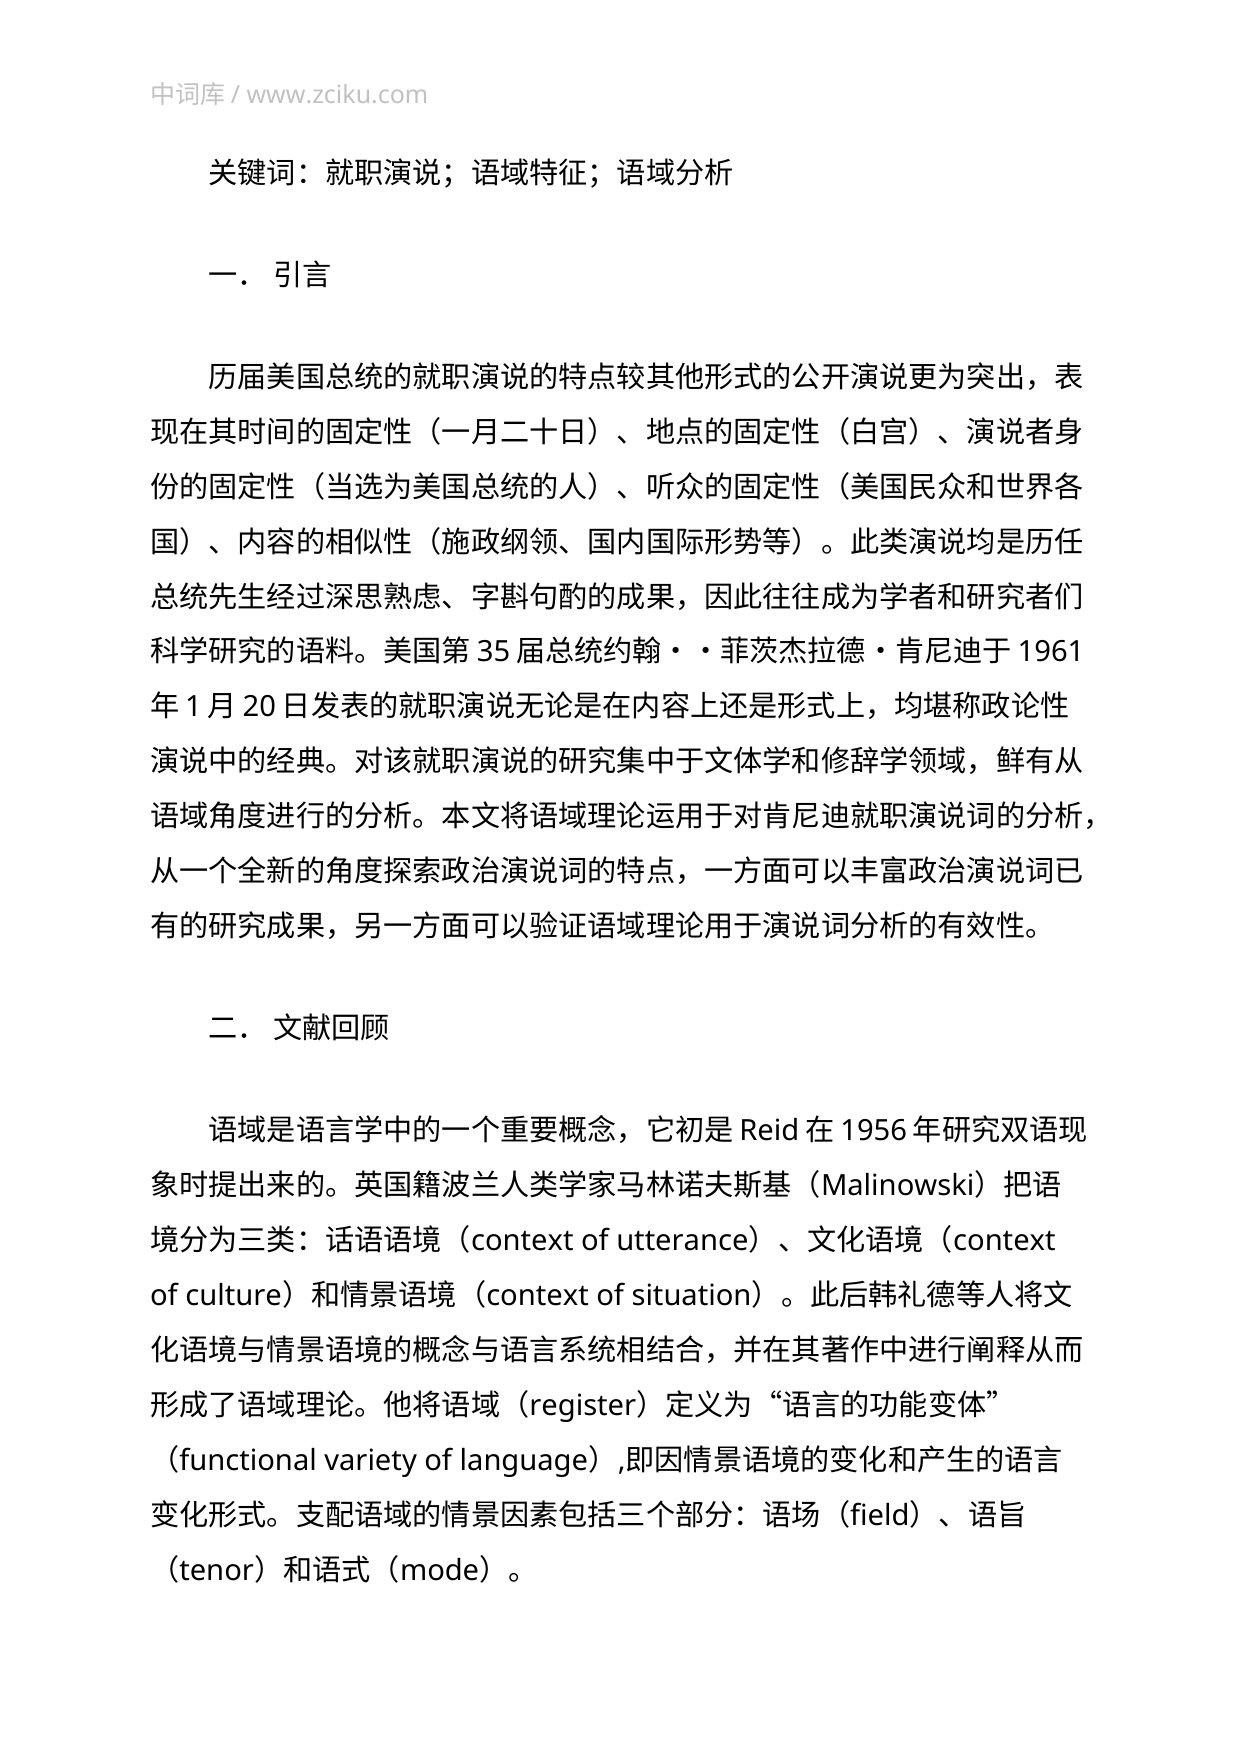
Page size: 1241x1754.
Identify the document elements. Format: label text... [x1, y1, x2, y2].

text 关键词：就职演说；语域特征；语域分析 [150, 150, 1090, 192]
text 二． 文献回顾 [150, 1004, 1090, 1047]
text 语域是语言学中的一个重要概念，它初是Reid在1956年研究双语现象时提出来的。英国籍波兰人类学家马林诺夫斯基（Malinowski）把语境分为三类：话语语境（context of utterance）、文化语境（context of culture）和情景语境（context of situation）。此后韩礼德等人将文化语境与情景语境的概念与语言系统相结合，并在其著作中进行阐释从而形成了语域理论。他将语域（register）定义为“语言的功能变体”（functional variety of language）,即因情景语境的变化和产生的语言变化形式。支配语域的情景因素包括三个部分：语场（field）、语旨（tenor）和语式（mode）。 [150, 1106, 1090, 1588]
text 一． 引言 [150, 252, 1090, 294]
text 历届美国总统的就职演说的特点较其他形式的公开演说更为突出，表现在其时间的固定性（一月二十日）、地点的固定性（白宫）、演说者身份的固定性（当选为美国总统的人）、听众的固定性（美国民众和世界各国）、内容的相似性（施政纲领、国内国际形势等）。此类演说均是历任总统先生经过深思熟虑、字斟句酌的成果，因此往往成为学者和研究者们科学研究的语料。美国第35届总统约翰••菲茨杰拉德•肯尼迪于1961年1月20日发表的就职演说无论是在内容上还是形式上，均堪称政论性演说中的经典。对该就职演说的研究集中于文体学和修辞学领域，鲜有从语域角度进行的分析。本文将语域理论运用于对肯尼迪就职演说词的分析，从一个全新的角度探索政治演说词的特点，一方面可以丰富政治演说词已有的研究成果，另一方面可以验证语域理论用于演说词分析的有效性。 [150, 353, 1090, 945]
